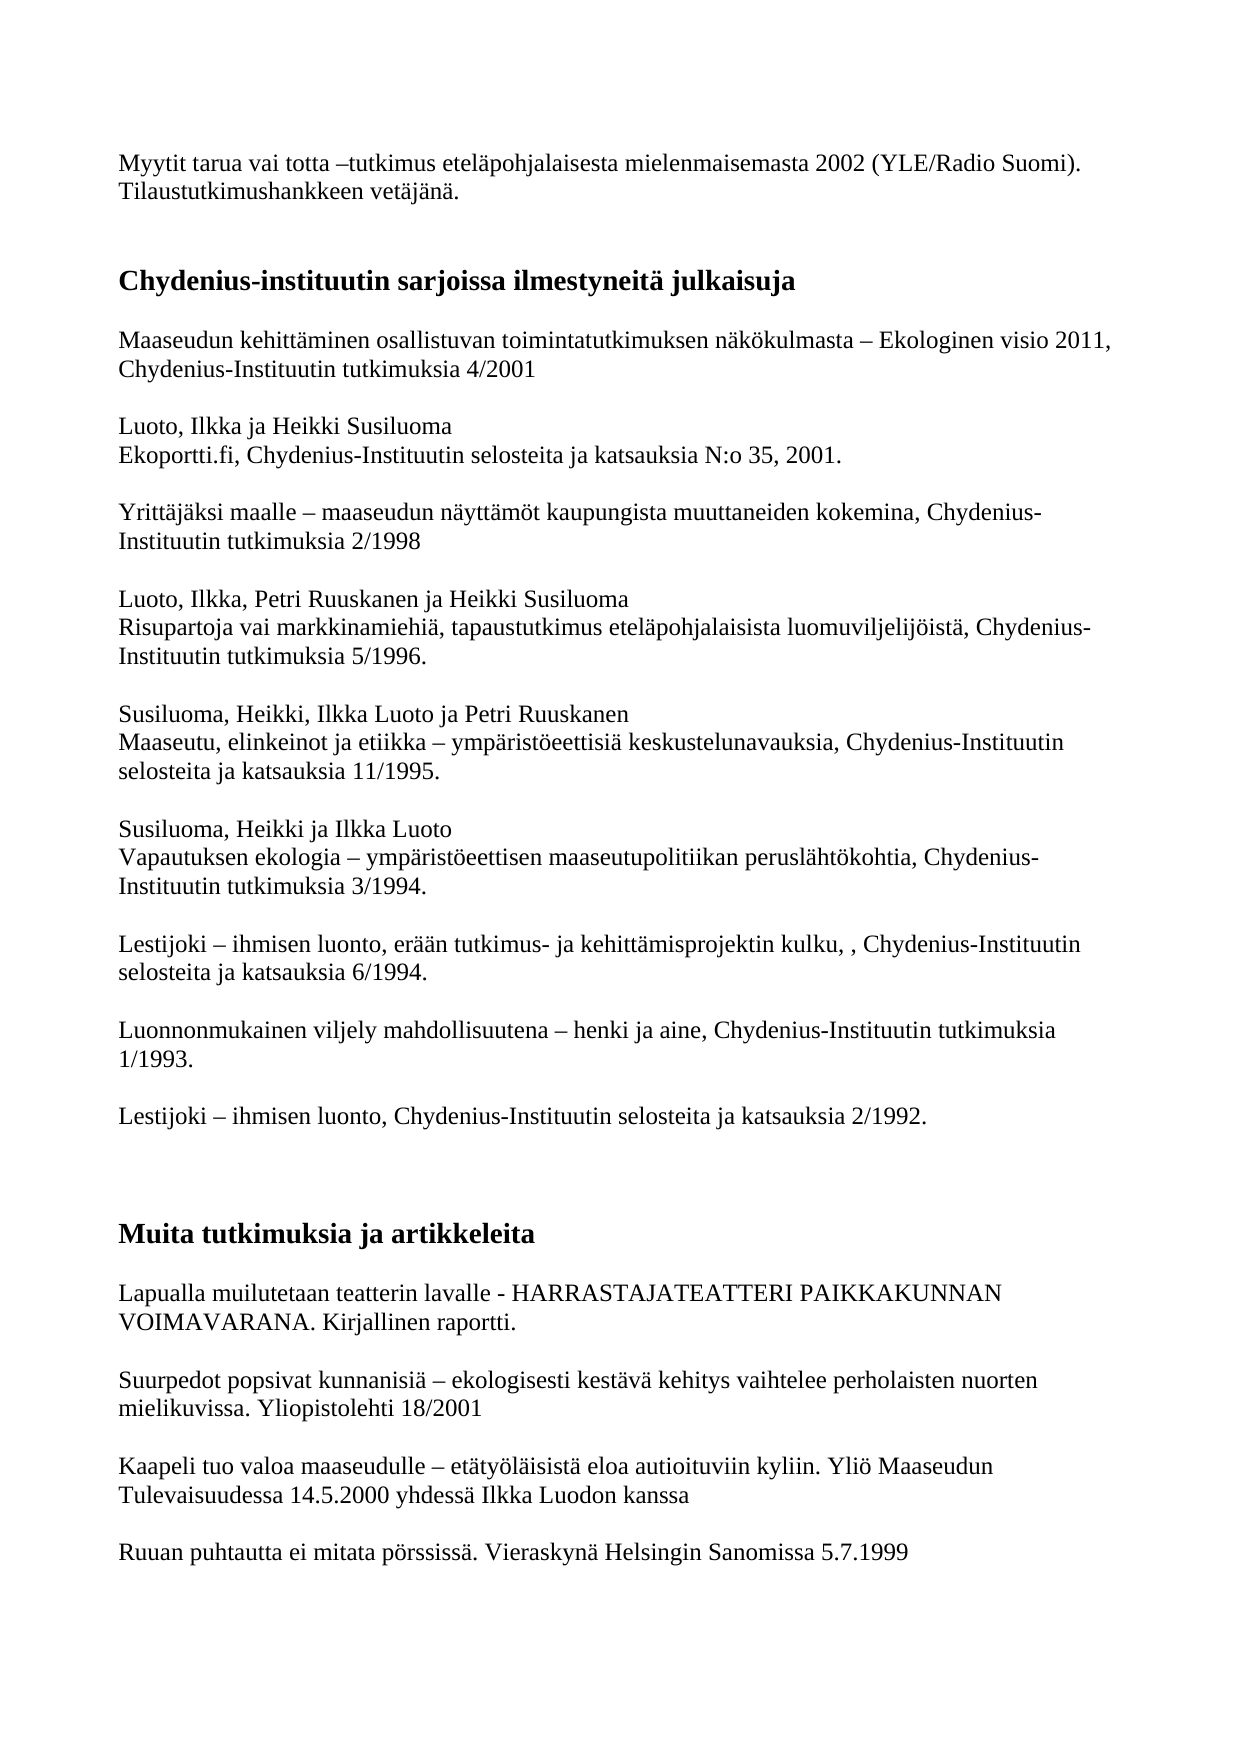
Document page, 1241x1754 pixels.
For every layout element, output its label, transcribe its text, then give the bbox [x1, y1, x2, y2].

text Risupartoja vai markkinamiehiä, tapaustutkimus eteläpohjalaisista luomuviljelijöistä, Chydenius-Instituutin tutkimuksia 5/1996. [118, 612, 1122, 670]
text Chydenius-instituutin sarjoissa ilmestyneitä julkaisuja [118, 263, 1122, 296]
text Lestijoki – ihmisen luonto, Chydenius-Instituutin selosteita ja katsauksia 2/1992. [118, 1101, 1122, 1130]
text Ruuan puhtautta ei mitata pörssissä. Vieraskynä Helsingin Sanomissa 5.7.1999 [118, 1537, 1122, 1566]
text Yrittäjäksi maalle – maaseudun näyttämöt kaupungista muuttaneiden kokemina, Chydenius-Instituutin tutkimuksia 2/1998 [118, 497, 1122, 555]
text Vapautuksen ekologia – ympäristöeettisen maaseutupolitiikan peruslähtökohtia, Chydenius-Instituutin tutkimuksia 3/1994. [118, 842, 1122, 900]
text Lestijoki – ihmisen luonto, erään tutkimus- ja kehittämisprojektin kulku, , Chydenius-Instituutin selosteita ja katsauksia 6/1994. [118, 929, 1122, 986]
text Susiluoma, Heikki, Ilkka Luoto ja Petri Ruuskanen [118, 699, 1122, 727]
text Kaapeli tuo valoa maaseudulle – etätyöläisistä eloa autioituviin kyliin. Yliö Maaseudun Tulevaisuudessa 14.5.2000 yhdessä Ilkka Luodon kanssa [118, 1451, 1122, 1508]
text Suurpedot popsivat kunnanisiä – ekologisesti kestävä kehitys vaihtelee perholaisten nuorten mielikuvissa. Yliopistolehti 18/2001 [118, 1365, 1122, 1422]
text Maaseutu, elinkeinot ja etiikka – ympäristöeettisiä keskustelunavauksia, Chydenius-Instituutin selosteita ja katsauksia 11/1995. [118, 727, 1122, 785]
text Luoto, Ilkka ja Heikki Susiluoma [118, 411, 1122, 440]
text Maaseudun kehittäminen osallistuvan toimintatutkimuksen näkökulmasta – Ekologinen visio 2011, Chydenius-Instituutin tutkimuksia 4/2001 [118, 325, 1122, 382]
text Lapualla muilutetaan teatterin lavalle - HARRASTAJATEATTERI PAIKKAKUNNAN VOIMAVARANA. Kirjallinen raportti. [118, 1278, 1122, 1336]
text Luoto, Ilkka, Petri Ruuskanen ja Heikki Susiluoma [118, 584, 1122, 612]
text Luonnonmukainen viljely mahdollisuutena – henki ja aine, Chydenius-Instituutin tutkimuksia 1/1993. [118, 1015, 1122, 1072]
text Ekoportti.fi, Chydenius-Instituutin selosteita ja katsauksia N:o 35, 2001. [118, 440, 1122, 469]
text Susiluoma, Heikki ja Ilkka Luoto [118, 814, 1122, 842]
text Muita tutkimuksia ja artikkeleita [118, 1216, 1122, 1250]
text Myytit tarua vai totta –tutkimus eteläpohjalaisesta mielenmaisemasta 2002 (YLE/Radio Suomi). Tilaustutkimushankkeen vetäjänä. [118, 148, 1122, 205]
